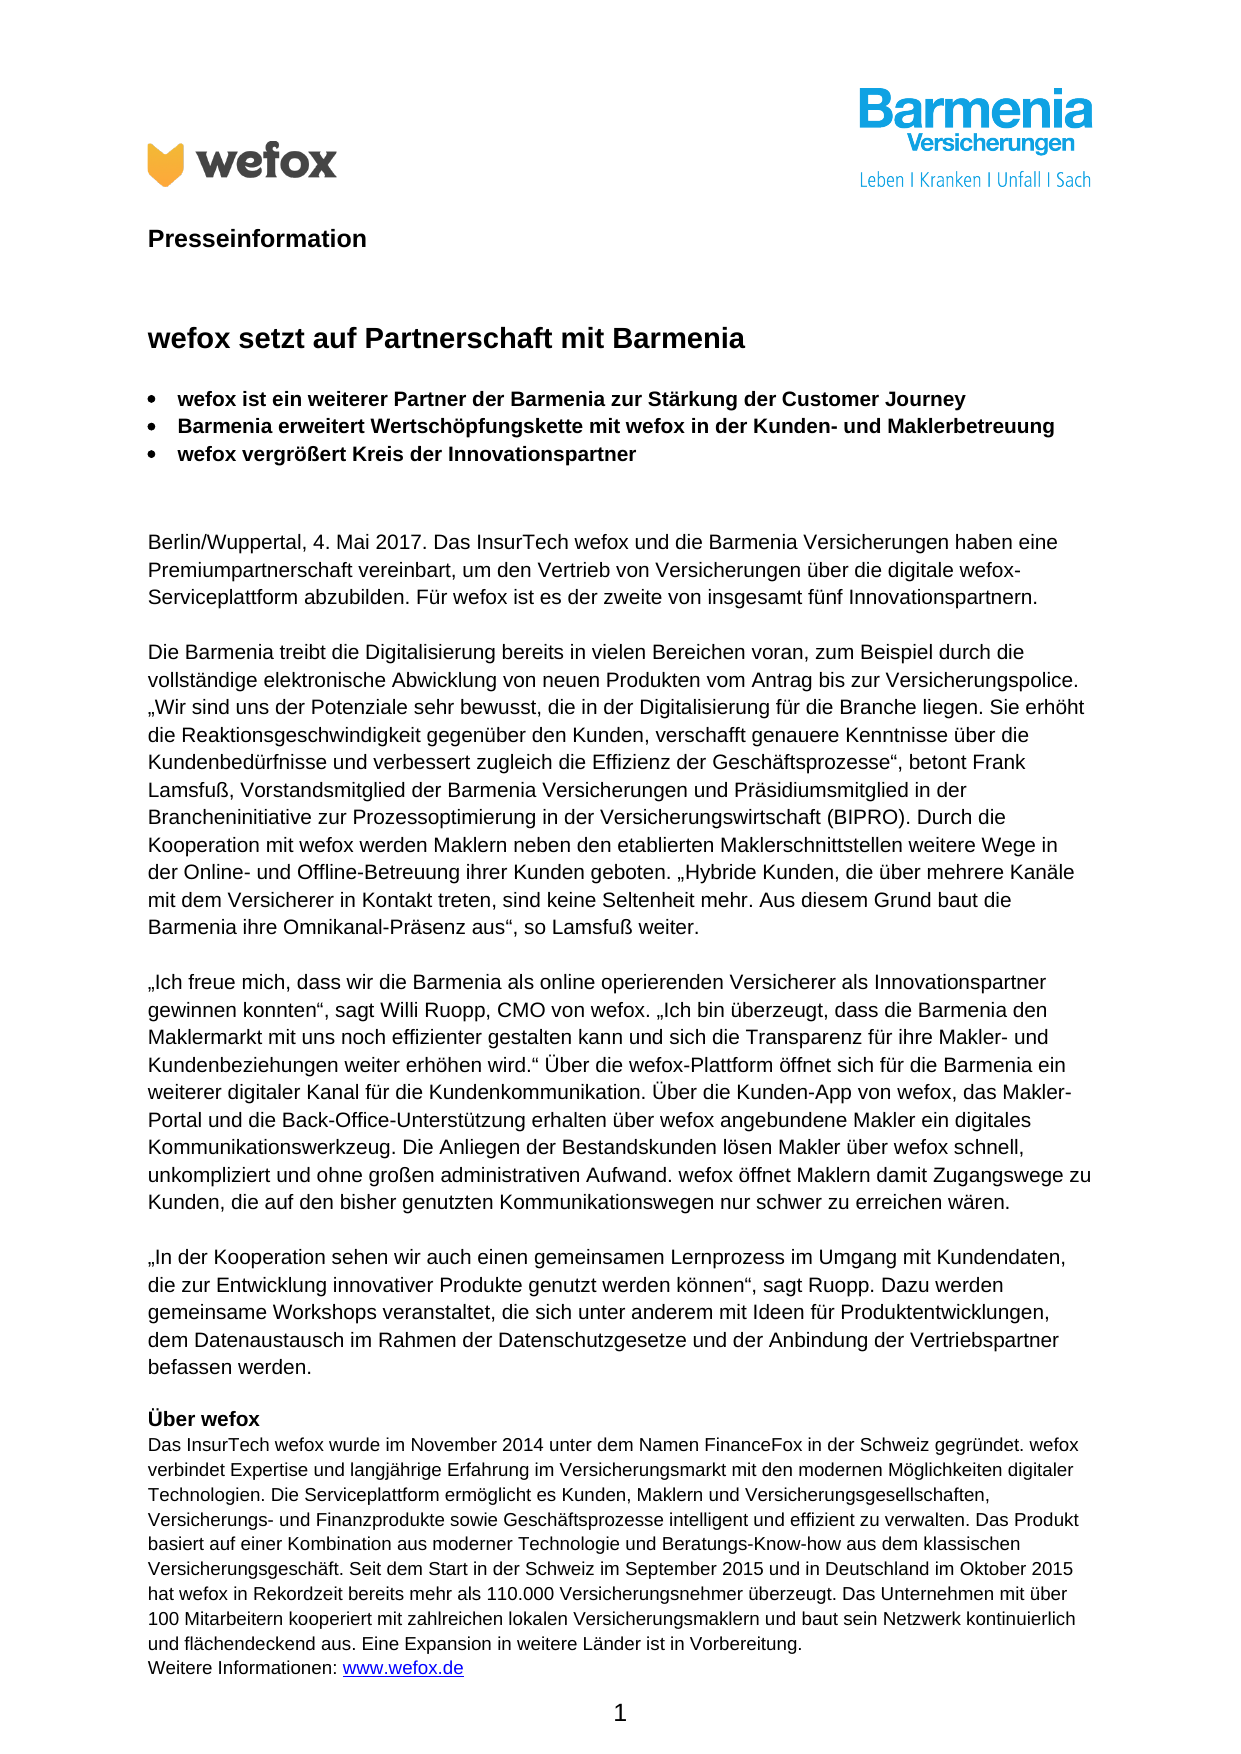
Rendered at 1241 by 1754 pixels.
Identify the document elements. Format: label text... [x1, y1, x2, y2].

text wefox setzt auf Partnerschaft mit Barmenia [148, 321, 974, 354]
picture [869, 111, 883, 120]
text „Ich freue mich, dass wir die Barmenia als online operierenden Versicherer als Innovationspartner gewinnen konnten“, sagt Willi Ruopp, CMO von wefox. „Ich bin überzeugt, dass die Barmenia den Maklermarkt mit uns noch effizienter gestalten kann und sich die Transparenz für ihre Makler- und Kundenbeziehungen weiter erhöhen wird.“ Über die wefox-Plattform öffnet sich für die Barmenia ein weiterer digitaler Kanal für die Kundenkommunikation. Über die Kunden-App von wefox, das Makler-Portal und die Back-Office-Unterstützung erhalten über wefox angebundene Makler ein digitales Kommunikationswerkzeug. Die Anliegen der Bestandskunden lösen Makler über wefox schnell, unkompliziert und ohne großen administrativen Aufwand. wefox öffnet Maklern damit Zugangswege zu Kunden, die auf den bisher genutzten Kommunikationswegen nur schwer zu erreichen wären. [148, 970, 1093, 1214]
text Das InsurTech wefox wurde im November 2014 unter dem Namen FinanceFox in der Schweiz gegründet. wefox verbindet Expertise und langjährige Erfahrung im Versicherungsmarkt mit den modernen Möglichkeiten digitaler Technologien. Die Serviceplattform ermöglicht es Kunden, Maklern und Versicherungsgesellschaften, Versicherungs- und Finanzprodukte sowie Geschäftsprozesse intelligent und effizient zu verwalten. Das Produkt basiert auf einer Kombination aus moderner Technologie und Beratungs-Know-how aus dem klassischen Versicherungsgeschäft. Seit dem Start in der Schweiz im September 2015 und in Deutschland im Oktober 2015 hat wefox in Rekordzeit bereits mehr als 110.000 Versicherungsnehmer überzeugt. Das Unternehmen mit über 100 Mitarbeitern kooperiert mit zahlreichen lokalen Versicherungsmaklern und baut sein Netzwerk kontinuierlich und flächendeckend aus. Eine Expansion in weitere Länder ist in Vorbereitung. [148, 1434, 1093, 1654]
text Über wefox [148, 1406, 1093, 1430]
text Presseinformation [148, 224, 1033, 253]
picture [147, 141, 337, 187]
text Die Barmenia treibt die Digitalisierung bereits in vielen Bereichen voran, zum Beispiel durch die vollständige elektronische Abwicklung von neuen Produkten vom Antrag bis zur Versicherungspolice. „Wir sind uns der Potenziale sehr bewusst, die in der Digitalisierung für die Branche liegen. Sie erhöht die Reaktionsgeschwindigkeit gegenüber den Kunden, verschafft genauere Kenntnisse über die Kundenbedürfnisse und verbessert zugleich die Effizienz der Geschäftsprozesse“, betont Frank Lamsfuß, Vorstandsmitglied der Barmenia Versicherungen und Präsidiumsmitglied in der Brancheninitiative zur Prozessoptimierung in der Versicherungswirtschaft (BIPRO). Durch die Kooperation mit wefox werden Maklern neben den etablierten Maklerschnittstellen weitere Wege in der Online- und Offline-Betreuung ihrer Kunden geboten. „Hybride Kunden, die über mehrere Kanäle mit dem Versicherer in Kontakt treten, sind keine Seltenheit mehr. Aus diesem Grund baut die Barmenia ihre Omnikanal-Präsenz aus“, so Lamsfuß weiter. [148, 640, 1093, 939]
picture [1073, 115, 1083, 122]
list wefox vergrößert Kreis der Innovationspartner [148, 442, 1093, 466]
text Berlin/Wuppertal, 4. Mai 2017. Das InsurTech wefox und die Barmenia Versicherungen haben eine Premiumpartnerschaft vereinbart, um den Vertrieb von Versicherungen über die digitale wefox-Serviceplattform abzubilden. Für wefox ist es der zweite von insgesamt fünf Innovationspartnern. [148, 530, 1093, 609]
list Barmenia erweitert Wertschöpfungskette mit wefox in der Kunden- und Maklerbetreuung [148, 414, 1093, 438]
list wefox ist ein weiterer Partner der Barmenia zur Stärkung der Customer Journey [148, 387, 1093, 411]
picture [869, 95, 882, 103]
text Weitere Informationen: www.wefox.de [148, 1657, 1093, 1679]
text „In der Kooperation sehen wir auch einen gemeinsamen Lernprozess im Umgang mit Kundendaten, die zur Entwicklung innovativer Produkte genutzt werden können“, sagt Ruopp. Dazu werden gemeinsame Workshops veranstaltet, die sich unter anderem mit Ideen für Produktentwicklungen, dem Datenaustausch im Rahmen der Datenschutzgesetze und der Anbindung der Vertriebspartner befassen werden. [148, 1245, 1093, 1379]
picture [859, 88, 1093, 187]
